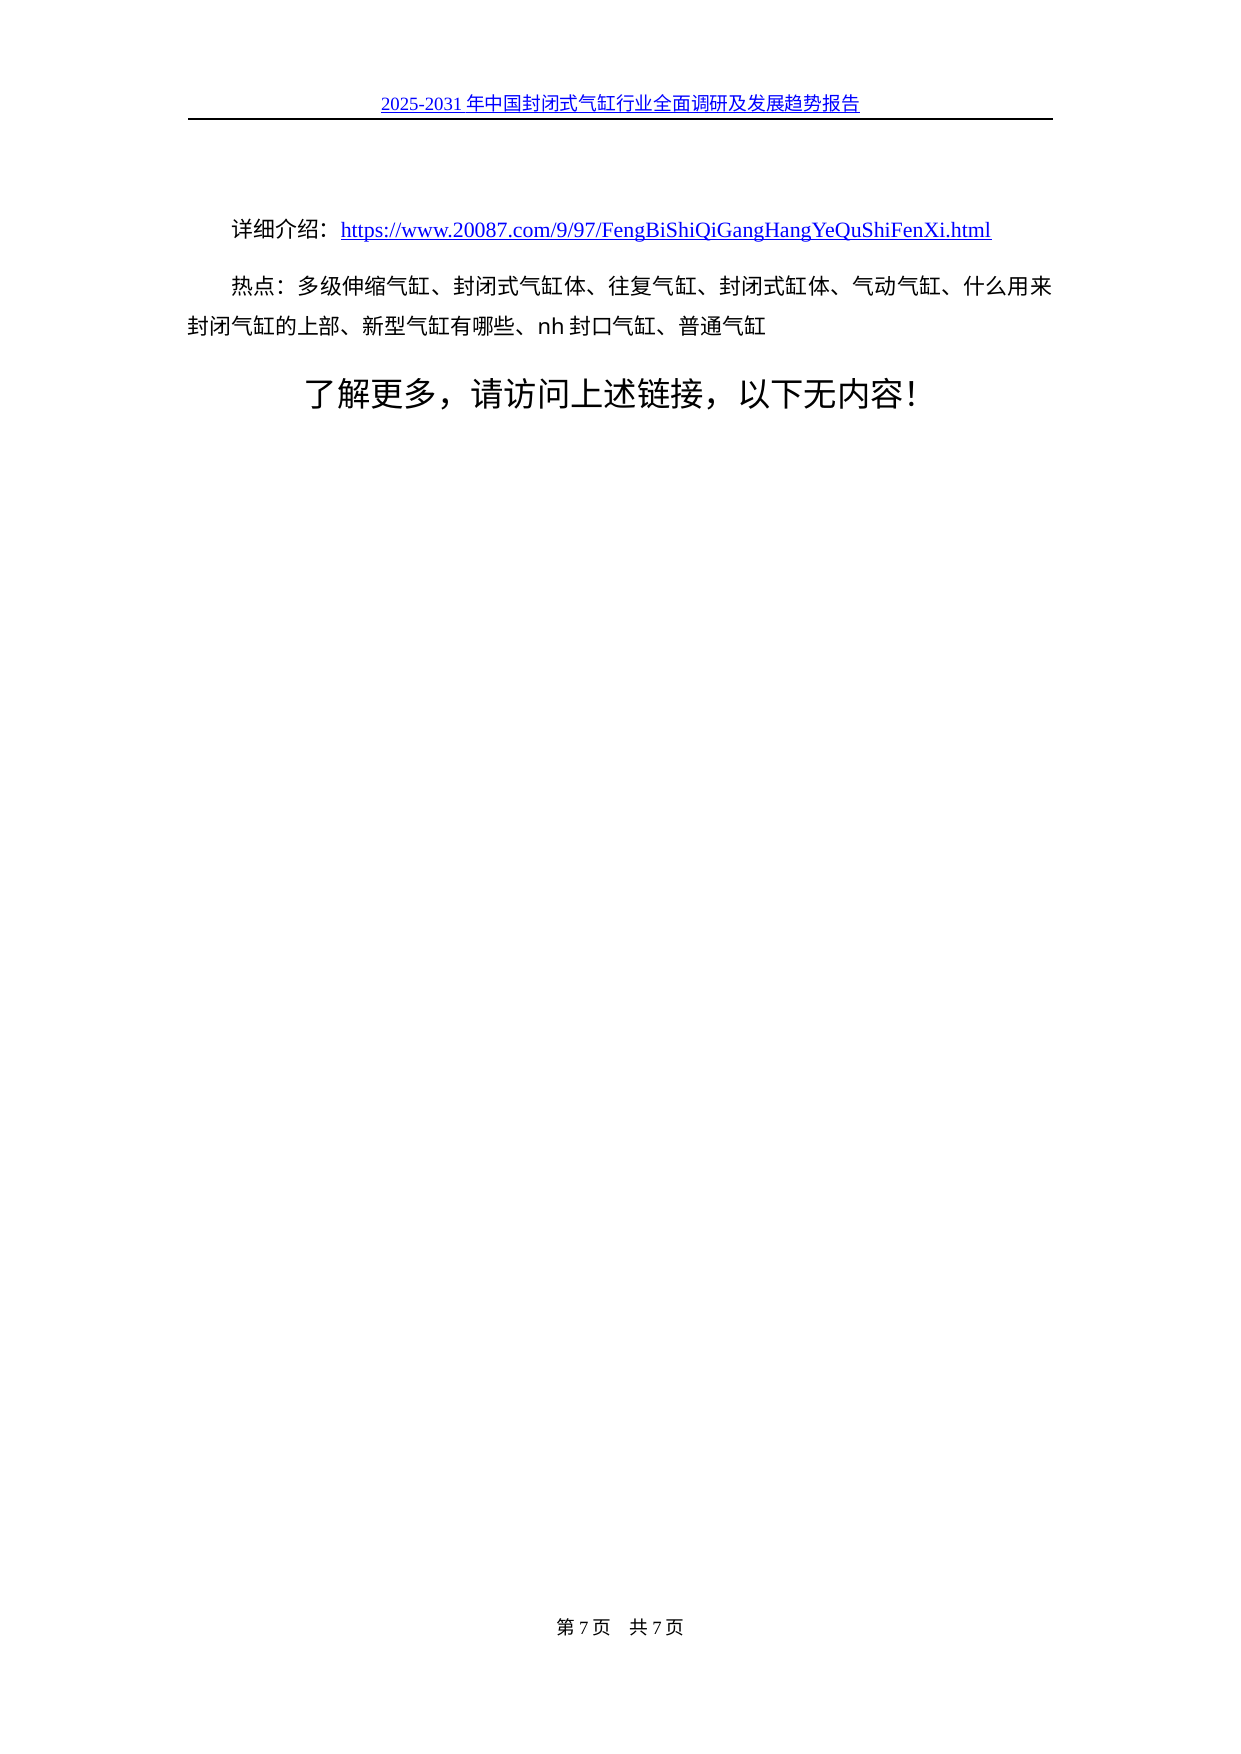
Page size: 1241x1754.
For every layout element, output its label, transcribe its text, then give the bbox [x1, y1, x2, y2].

title 了解更多，请访问上述链接，以下无内容！ [187, 359, 1053, 424]
text 热点：多级伸缩气缸、封闭式气缸体、往复气缸、封闭式缸体、气动气缸、什么用来封闭气缸的上部、新型气缸有哪些、nh封口气缸、普通气缸 [187, 268, 1053, 341]
text 详细介绍：https://www.20087.com/9/97/FengBiShiQiGangHangYeQuShiFenXi.html [187, 212, 1053, 244]
